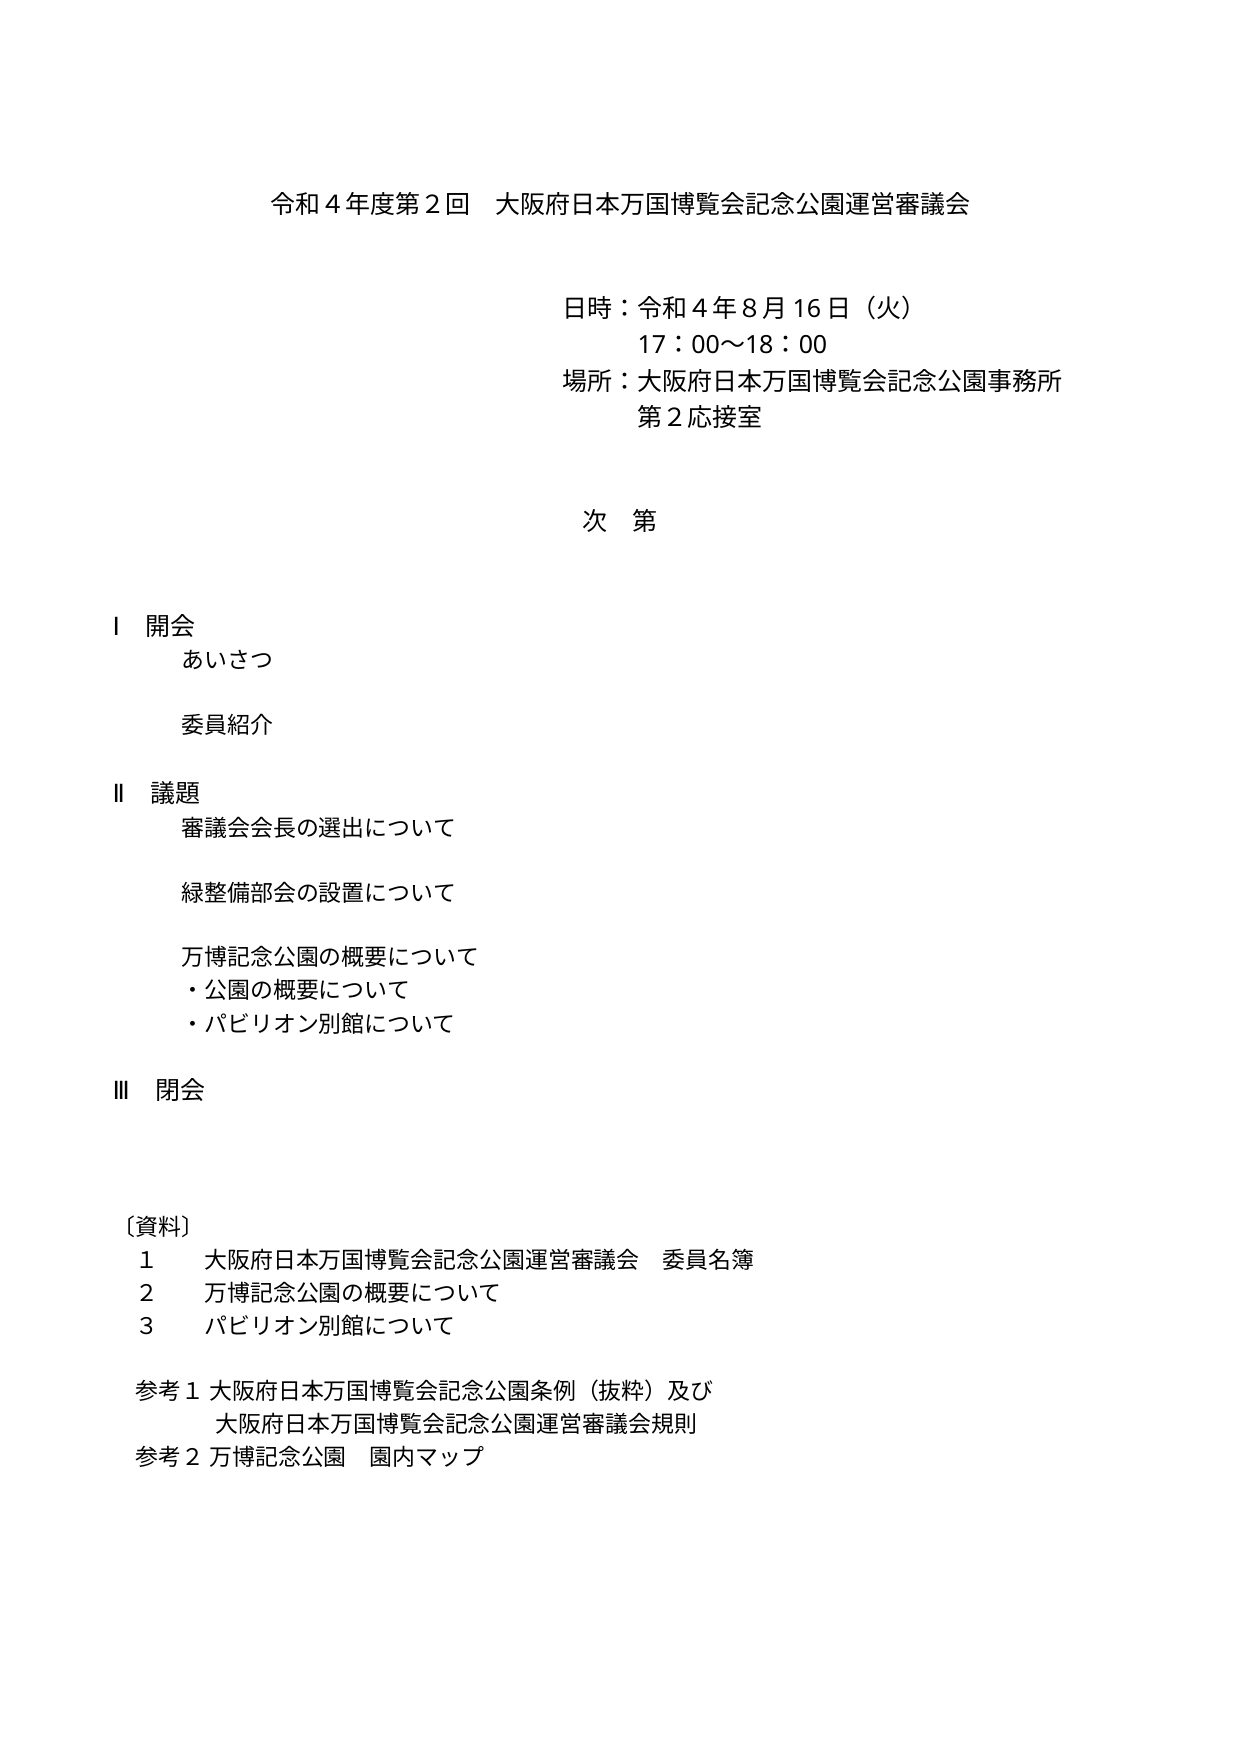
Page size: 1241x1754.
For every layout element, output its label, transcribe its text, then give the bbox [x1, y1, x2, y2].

text Ⅲ 閉会 [112, 1070, 1128, 1106]
text ・公園の概要について [112, 972, 1128, 1006]
text Ⅱ 議題 [112, 774, 1128, 810]
text 委員紹介 [112, 707, 1128, 740]
text 参考１ 大阪府日本万国博覧会記念公園条例（抜粋）及び [112, 1373, 1128, 1406]
text 令和４年度第２回 大阪府日本万国博覧会記念公園運営審議会 [112, 184, 1128, 220]
text 万博記念公園の概要について [112, 939, 1128, 972]
text ２ 万博記念公園の概要について [112, 1275, 1128, 1308]
text 次 第 [112, 502, 1128, 538]
text 場所：大阪府日本万国博覧会記念公園事務所 [112, 361, 1128, 397]
text あいさつ [112, 642, 1128, 675]
text Ⅰ 開会 [112, 606, 1128, 642]
text 緑整備部会の設置について [112, 875, 1128, 908]
text ３ パビリオン別館について [112, 1308, 1128, 1341]
text 17：00～18：00 [112, 325, 1128, 361]
text 〔資料〕 [112, 1208, 1128, 1242]
text 日時：令和４年８月16日（火） [112, 288, 1128, 325]
text ・パビリオン別館について [112, 1006, 1128, 1039]
text 大阪府日本万国博覧会記念公園運営審議会規則 [112, 1406, 1128, 1439]
text 第２応接室 [112, 397, 1128, 433]
text 参考２ 万博記念公園 園内マップ [112, 1439, 1128, 1472]
text １ 大阪府日本万国博覧会記念公園運営審議会 委員名簿 [112, 1242, 1128, 1275]
text 審議会会長の選出について [112, 810, 1128, 843]
